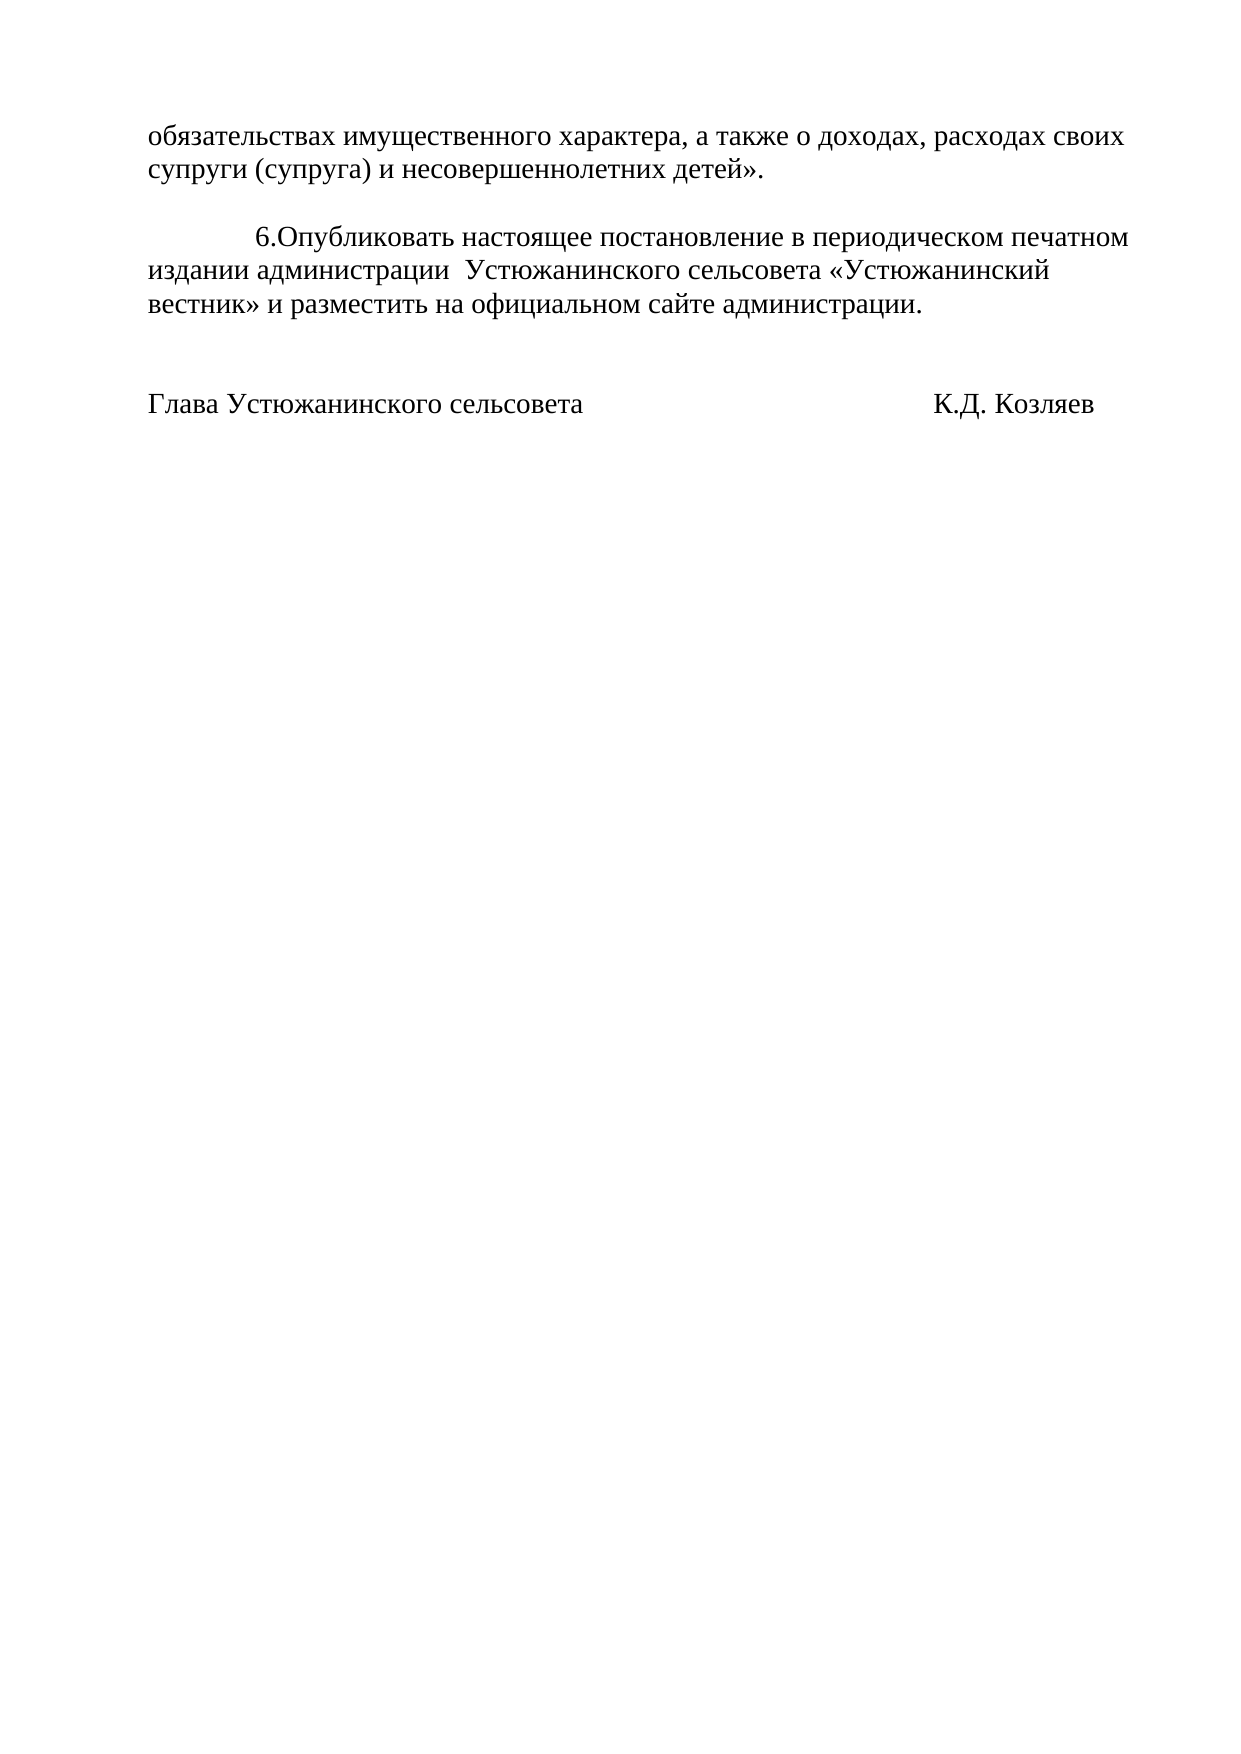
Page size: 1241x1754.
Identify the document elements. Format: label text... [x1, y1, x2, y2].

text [148, 118, 1152, 185]
list 6.Опубликовать настоящее постановление в периодическом печатном издании администрации Устюжанинского сельсовета «Устюжанинский вестник» и разместить на официальном сайте администрации. [148, 219, 1152, 319]
text Глава Устюжанинского сельсовета К.Д. Козляев [148, 386, 1152, 420]
